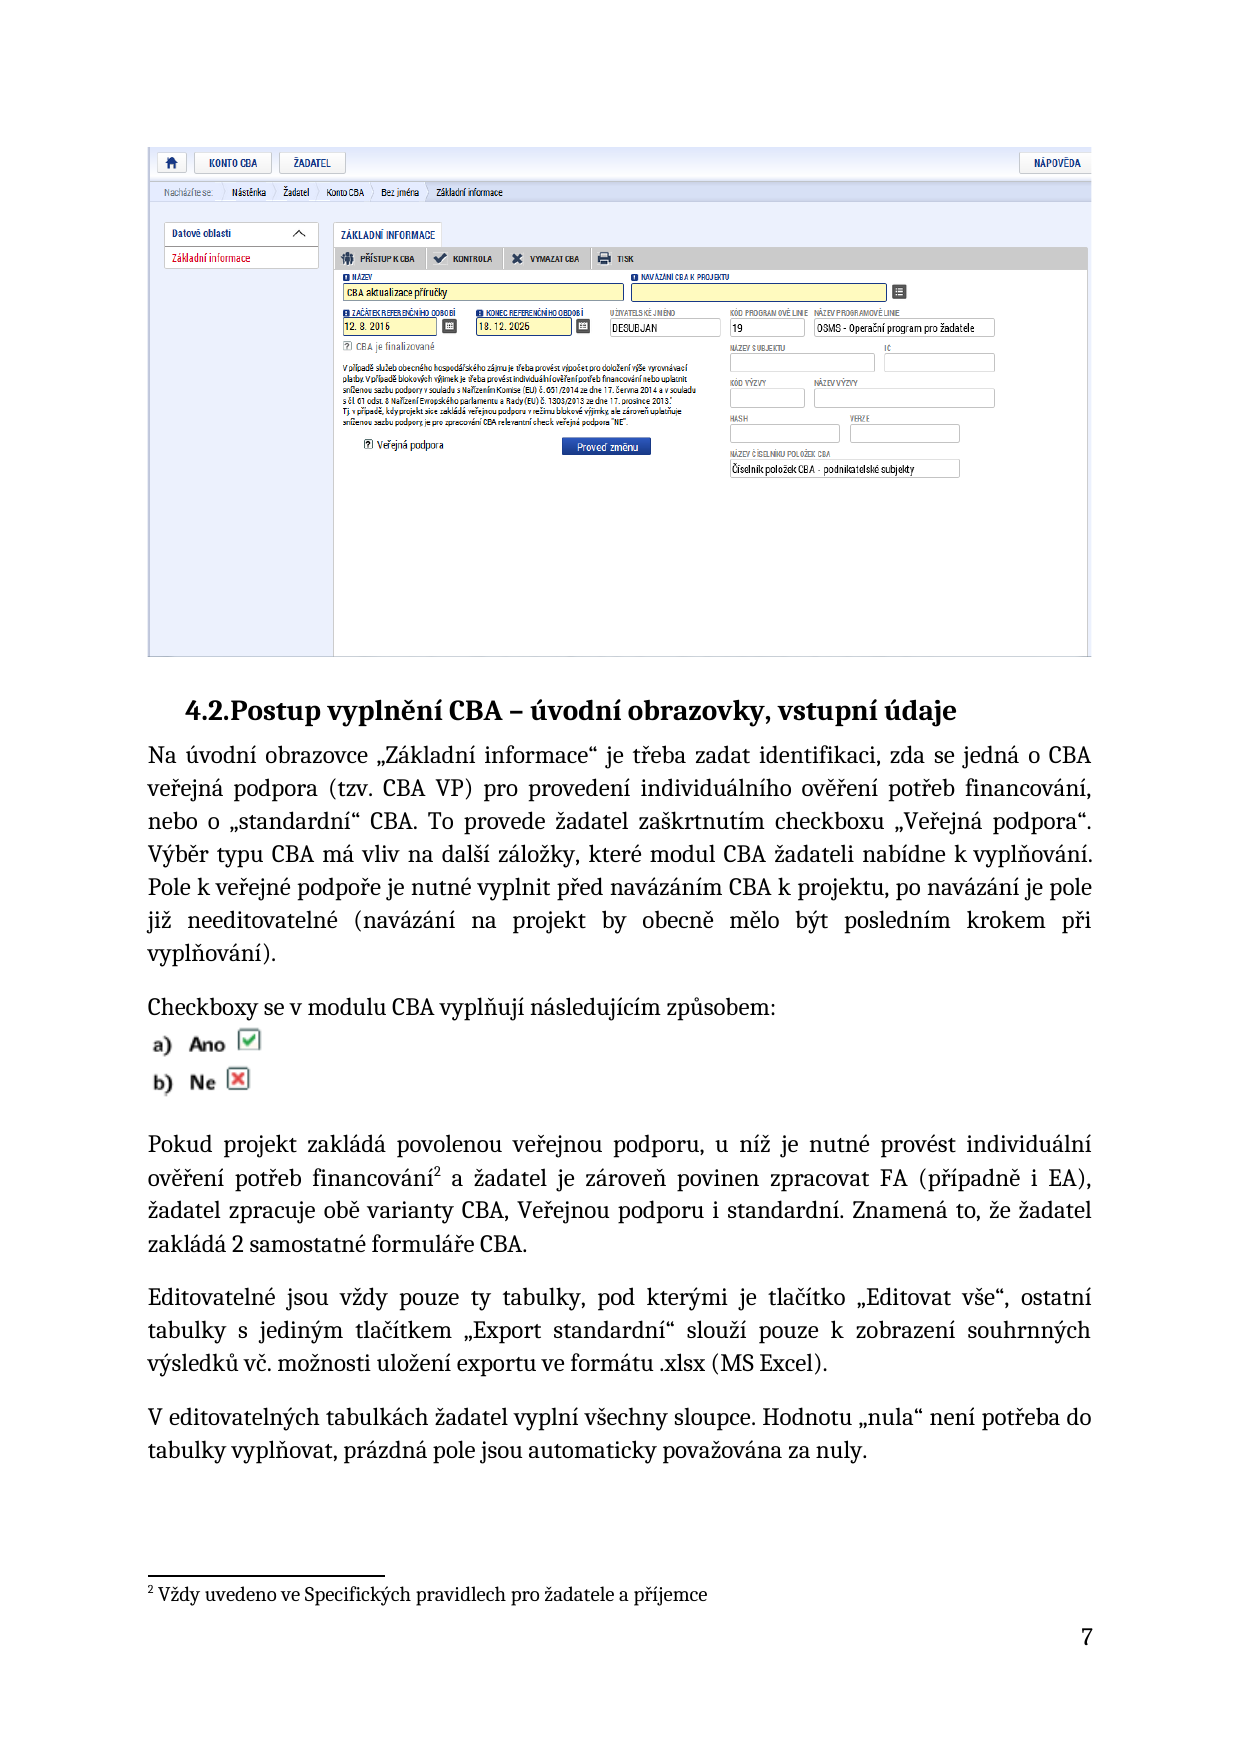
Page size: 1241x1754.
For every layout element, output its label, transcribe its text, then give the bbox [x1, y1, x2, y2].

text Pokud projekt zakládá povolenou veřejnou podporu, u níž je nutné provést individuální ověření potřeb financování a žadatel je zároveň povinen zpracovat FA (případně i EA), žadatel zpracuje obě varianty CBA, Veřejnou podporu i standardní. Znamená to, že žadatel zakládá 2 samostatné formuláře CBA. [148, 1130, 1093, 1258]
text V editovatelných tabulkách žadatel vyplní všechny sloupce. Hodnotu „nula“ není potřeba do tabulky vyplňovat, prázdná pole jsou automaticky považována za nuly. [148, 1403, 1093, 1465]
text Editovatelné jsou vždy pouze ty tabulky, pod kterými je tlačítko „Editovat vše“, ostatní tabulky s jediným tlačítkem „Export standardní“ slouží pouze k zobrazení souhrnných výsledků vč. možnosti uložení exportu ve formátu .xlsx (MS Excel). [148, 1283, 1093, 1378]
picture [147, 147, 1092, 657]
subtitle Postup vyplnění CBA – úvodní obrazovky, vstupní údaje [185, 694, 1093, 728]
text Checkboxy se v modulu CBA vyplňují následujícím způsobem: [148, 993, 1093, 1021]
text Na úvodní obrazovce „Základní informace“ je třeba zadat identifikaci, zda se jedná o CBA veřejná podpora (tzv. CBA VP) pro provedení individuálního ověření potřeb financování, nebo o „standardní“ CBA. To provede žadatel zaškrtnutím checkboxu „Veřejná podpora“. Výběr typu CBA má vliv na další záložky, které modul CBA žadateli nabídne k vyplňování. Pole k veřejné podpoře je nutné vyplnit před navázáním CBA k projektu, po navázání je pole již needitovatelné (navázání na projekt by obecně mělo být posledním krokem při vyplňování). [148, 741, 1093, 967]
